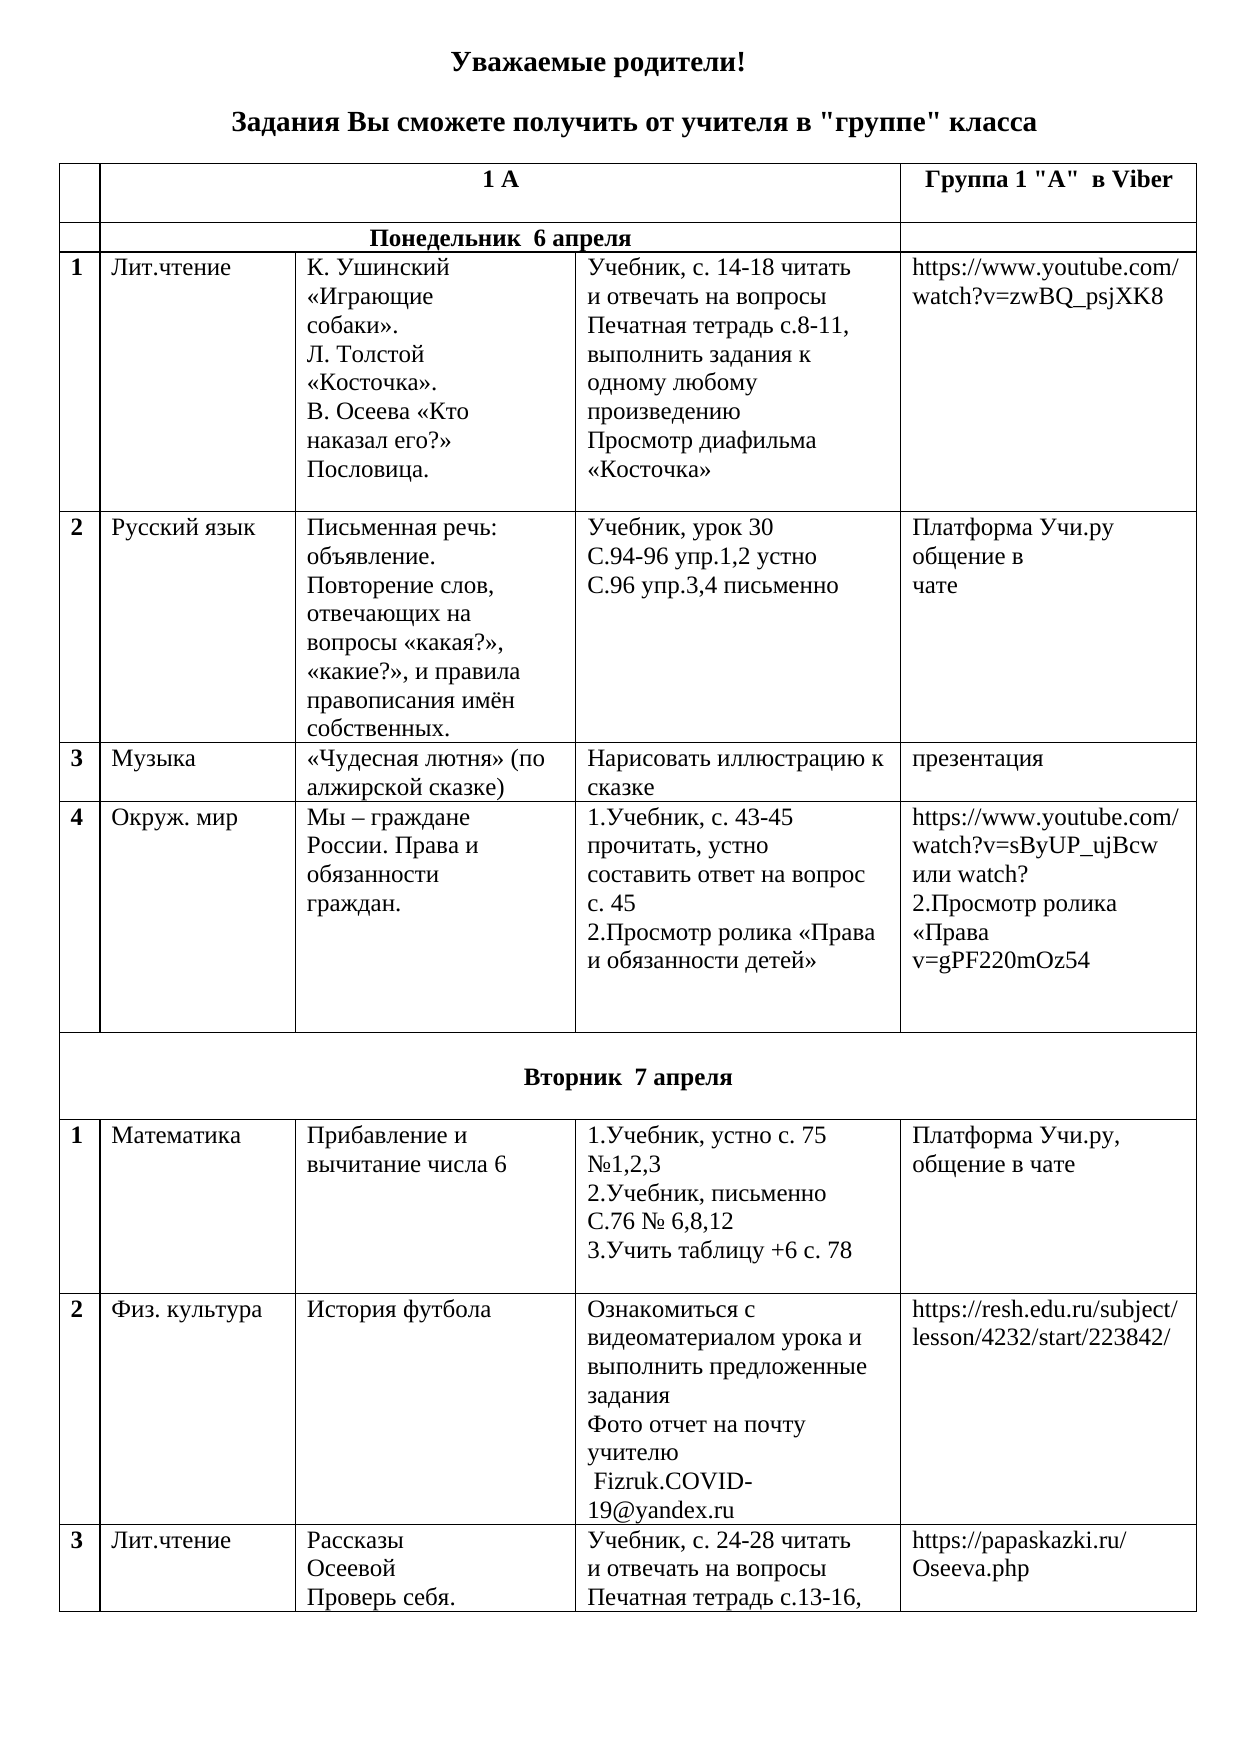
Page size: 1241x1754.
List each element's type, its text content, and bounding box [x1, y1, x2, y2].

table_cell Музыка [101, 743, 295, 801]
table_cell Вторник 7 апреля [60, 1033, 1196, 1119]
table_cell Платформа Учи.ру, общение в чате [901, 1120, 1196, 1293]
table_header Группа 1 "А" в Viber [901, 164, 1196, 222]
table_cell Понедельник 6 апреля [101, 223, 900, 251]
table_cell [60, 223, 99, 251]
table_header 1 А [101, 164, 900, 222]
table_cell 1.Учебник, с. 43-45 прочитать, устно составить ответ на вопрос с. 45 2.Просмотр ролика «Права и обязанности детей» [576, 802, 900, 1032]
table_cell [901, 223, 1196, 251]
text Задания Вы сможете получить от учителя в "группе" класса [44, 104, 1152, 137]
table_cell Учебник, с. 14-18 читать и отвечать на вопросы Печатная тетрадь с.8-11, выполнить задания к одному любому произведению Просмотр диафильма «Косточка» [576, 253, 900, 511]
table_cell https://www.youtube.com/ watch?v=sByUP_ujBcw или watch? 2.Просмотр ролика «Права v=gPF220mOz54 [901, 802, 1196, 1032]
table_cell Физ. культура [101, 1294, 295, 1524]
text Уважаемые родители! [44, 44, 1152, 78]
table_cell Лит.чтение [101, 1525, 295, 1611]
table_cell презентация [901, 743, 1196, 801]
table_cell К. Ушинский «Играющие собаки». Л. Толстой «Косточка». В. Осеева «Кто наказал его?» Пословица. [296, 253, 575, 511]
table_cell Лит.чтение [101, 253, 295, 511]
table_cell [296, 1525, 575, 1611]
table_cell Окруж. мир [101, 802, 295, 1032]
table_cell «Чудесная лютня» (по алжирской сказке) [296, 743, 575, 801]
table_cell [576, 1525, 900, 1611]
table_cell 1 [60, 1120, 99, 1293]
table_cell 2 [60, 512, 99, 742]
table_cell История футбола [296, 1294, 575, 1524]
table_cell 3 [60, 1525, 99, 1611]
table_cell Учебник, урок 30 С.94-96 упр.1,2 устно С.96 упр.3,4 письменно [576, 512, 900, 742]
table_cell Математика [101, 1120, 295, 1293]
table_cell Русский язык [101, 512, 295, 742]
table_cell 4 [60, 802, 99, 1032]
table_header [60, 164, 99, 222]
table_cell Нарисовать иллюстрацию к сказке [576, 743, 900, 801]
table_cell Письменная речь: объявление. Повторение слов, отвечающих на вопросы «какая?», «какие?», и правила правописания имён собственных. [296, 512, 575, 742]
table_cell Мы – граждане России. Права и обязанности граждан. [296, 802, 575, 1032]
table_cell Ознакомиться с видеоматериалом урока и выполнить предложенные задания Фото отчет на почту учителю Fizruk.COVID-19@yandex.ru [576, 1294, 900, 1524]
table_cell 1 [60, 253, 99, 511]
table_cell Прибавление и вычитание числа 6 [296, 1120, 575, 1293]
table_cell 1.Учебник, устно с. 75 №1,2,3 2.Учебник, письменно С.76 № 6,8,12 3.Учить таблицу +6 с. 78 [576, 1120, 900, 1293]
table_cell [901, 1525, 1196, 1611]
table_cell https://resh.edu.ru/subject/lesson/4232/start/223842/ [901, 1294, 1196, 1524]
table_cell Платформа Учи.ру общение в чате [901, 512, 1196, 742]
table_cell 3 [60, 743, 99, 801]
table_cell 2 [60, 1294, 99, 1524]
table_cell https://www.youtube.com/ watch?v=zwBQ_psjXK8 [901, 253, 1196, 511]
